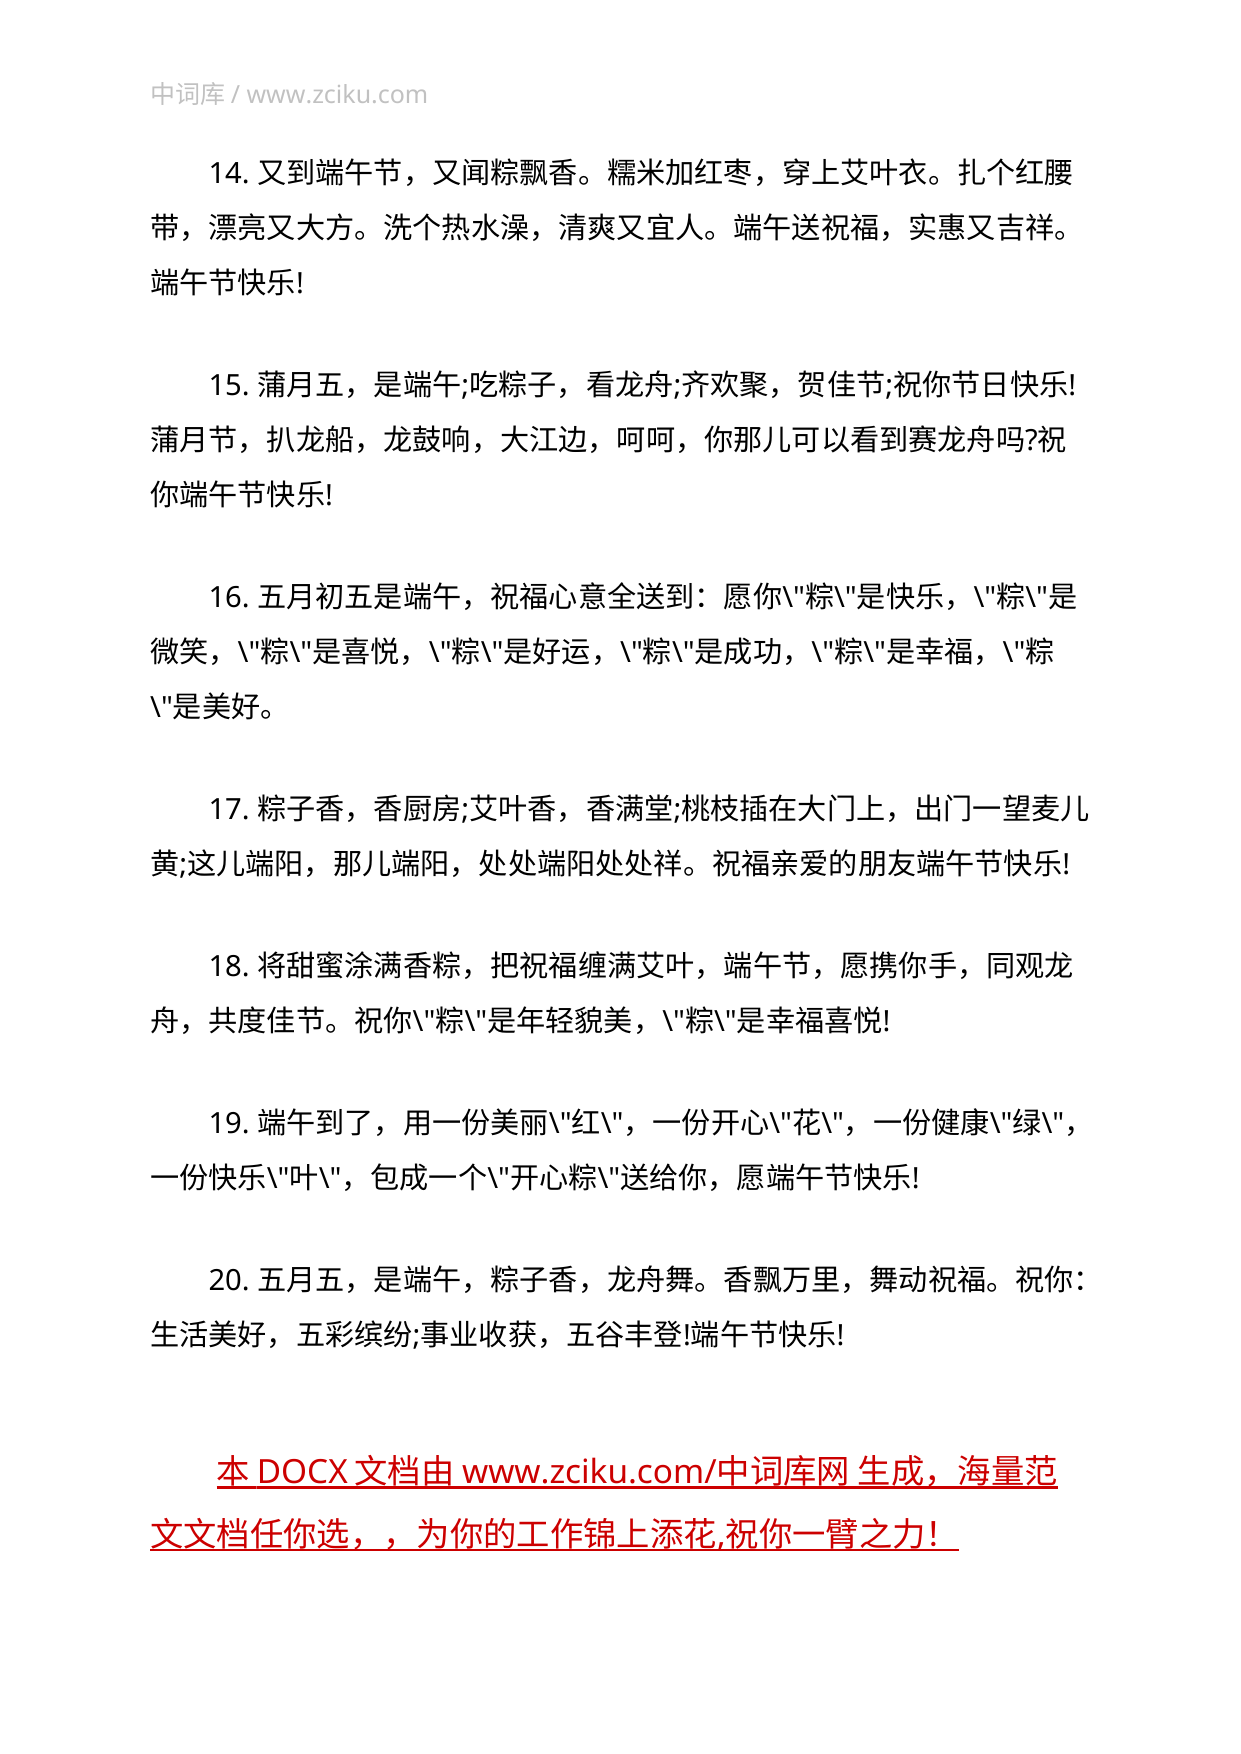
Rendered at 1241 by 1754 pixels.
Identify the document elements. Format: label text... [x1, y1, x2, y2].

text 本DOCX文档由 www.zciku.com/中词库网 生成，海量范文文档任你选，，为你的工作锦上添花,祝你一臂之力！ [150, 1445, 1090, 1556]
text 15. 蒲月五，是端午;吃粽子，看龙舟;齐欢聚，贺佳节;祝你节日快乐!蒲月节，扒龙船，龙鼓响，大江边，呵呵，你那儿可以看到赛龙舟吗?祝你端午节快乐! [150, 362, 1090, 514]
text 17. 粽子香，香厨房;艾叶香，香满堂;桃枝插在大门上，出门一望麦儿黄;这儿端阳，那儿端阳，处处端阳处处祥。祝福亲爱的朋友端午节快乐! [150, 786, 1090, 883]
text 18. 将甜蜜涂满香粽，把祝福缠满艾叶，端午节，愿携你手，同观龙舟，共度佳节。祝你\"粽\"是年轻貌美，\"粽\"是幸福喜悦! [150, 943, 1090, 1040]
text 14. 又到端午节，又闻粽飘香。糯米加红枣，穿上艾叶衣。扎个红腰带，漂亮又大方。洗个热水澡，清爽又宜人。端午送祝福，实惠又吉祥。端午节快乐! [150, 150, 1090, 302]
text 20. 五月五，是端午，粽子香，龙舟舞。香飘万里，舞动祝福。祝你：生活美好，五彩缤纷;事业收获，五谷丰登!端午节快乐! [150, 1257, 1090, 1354]
text 19. 端午到了，用一份美丽\"红\"，一份开心\"花\"，一份健康\"绿\"，一份快乐\"叶\"，包成一个\"开心粽\"送给你，愿端午节快乐! [150, 1100, 1090, 1197]
text 16. 五月初五是端午，祝福心意全送到：愿你\"粽\"是快乐，\"粽\"是微笑，\"粽\"是喜悦，\"粽\"是好运，\"粽\"是成功，\"粽\"是幸福，\"粽\"是美好。 [150, 574, 1090, 726]
